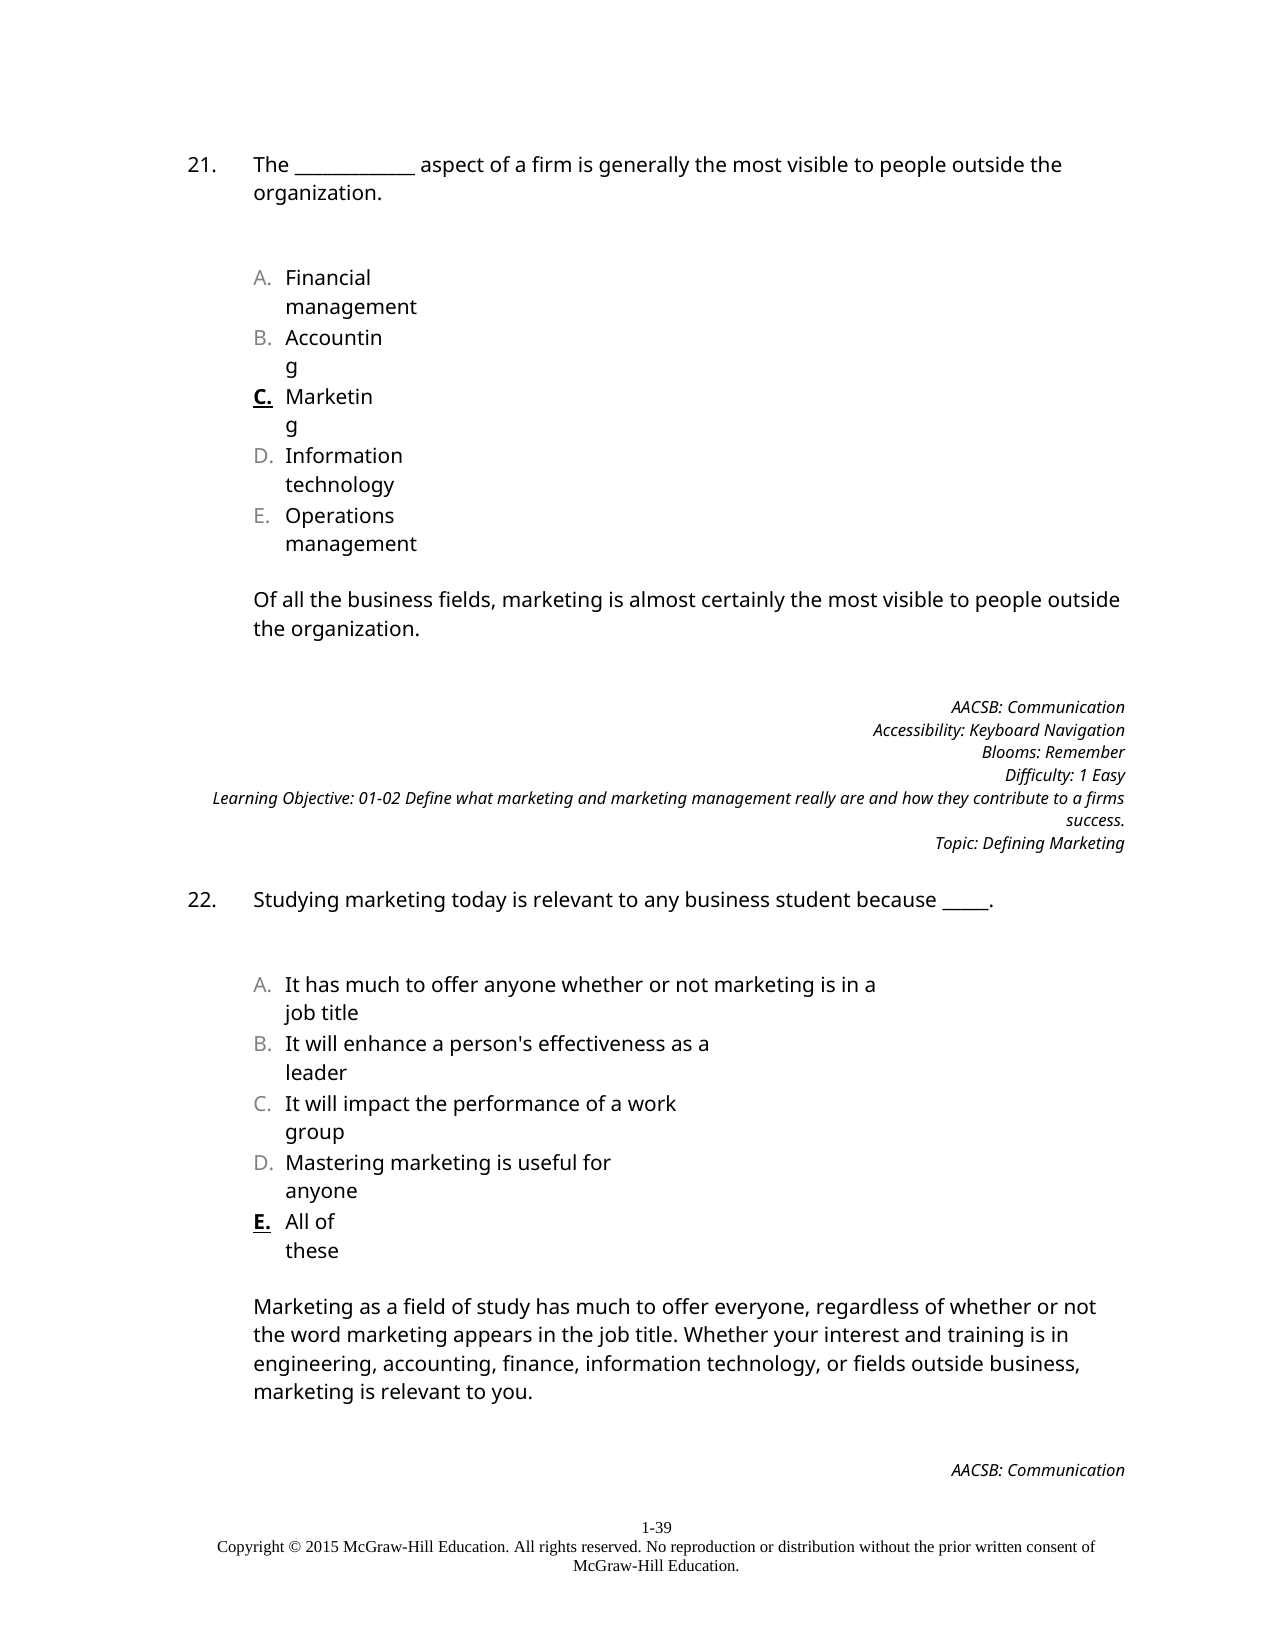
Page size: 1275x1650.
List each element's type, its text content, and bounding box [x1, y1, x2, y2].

table_header Studying marketing today is relevant to any business student because _____. Marketing as a field of study has much to offer everyone, regardless of whether or not the word marketing appears in the job title. Whether your interest and training is in engineering, accounting, finance, information technology, or fields outside business, marketing is relevant to you. [253, 885, 1125, 1433]
table_header 22. [188, 885, 253, 1433]
table_header 21. [188, 150, 253, 670]
table_header The _____________ aspect of a firm is generally the most visible to people outside the organization. Of all the business fields, marketing is almost certainly the most visible to people outside the organization. [253, 150, 1125, 670]
table_header AACSB: Communication Accessibility: Keyboard Navigation Blooms: Remember Difficulty: 1 Easy Learning Objective: 01-02 Define what marketing and marketing management really are and how they contribute to a firms success. Topic: Defining Marketing [188, 696, 1125, 882]
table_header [188, 1459, 1125, 1482]
